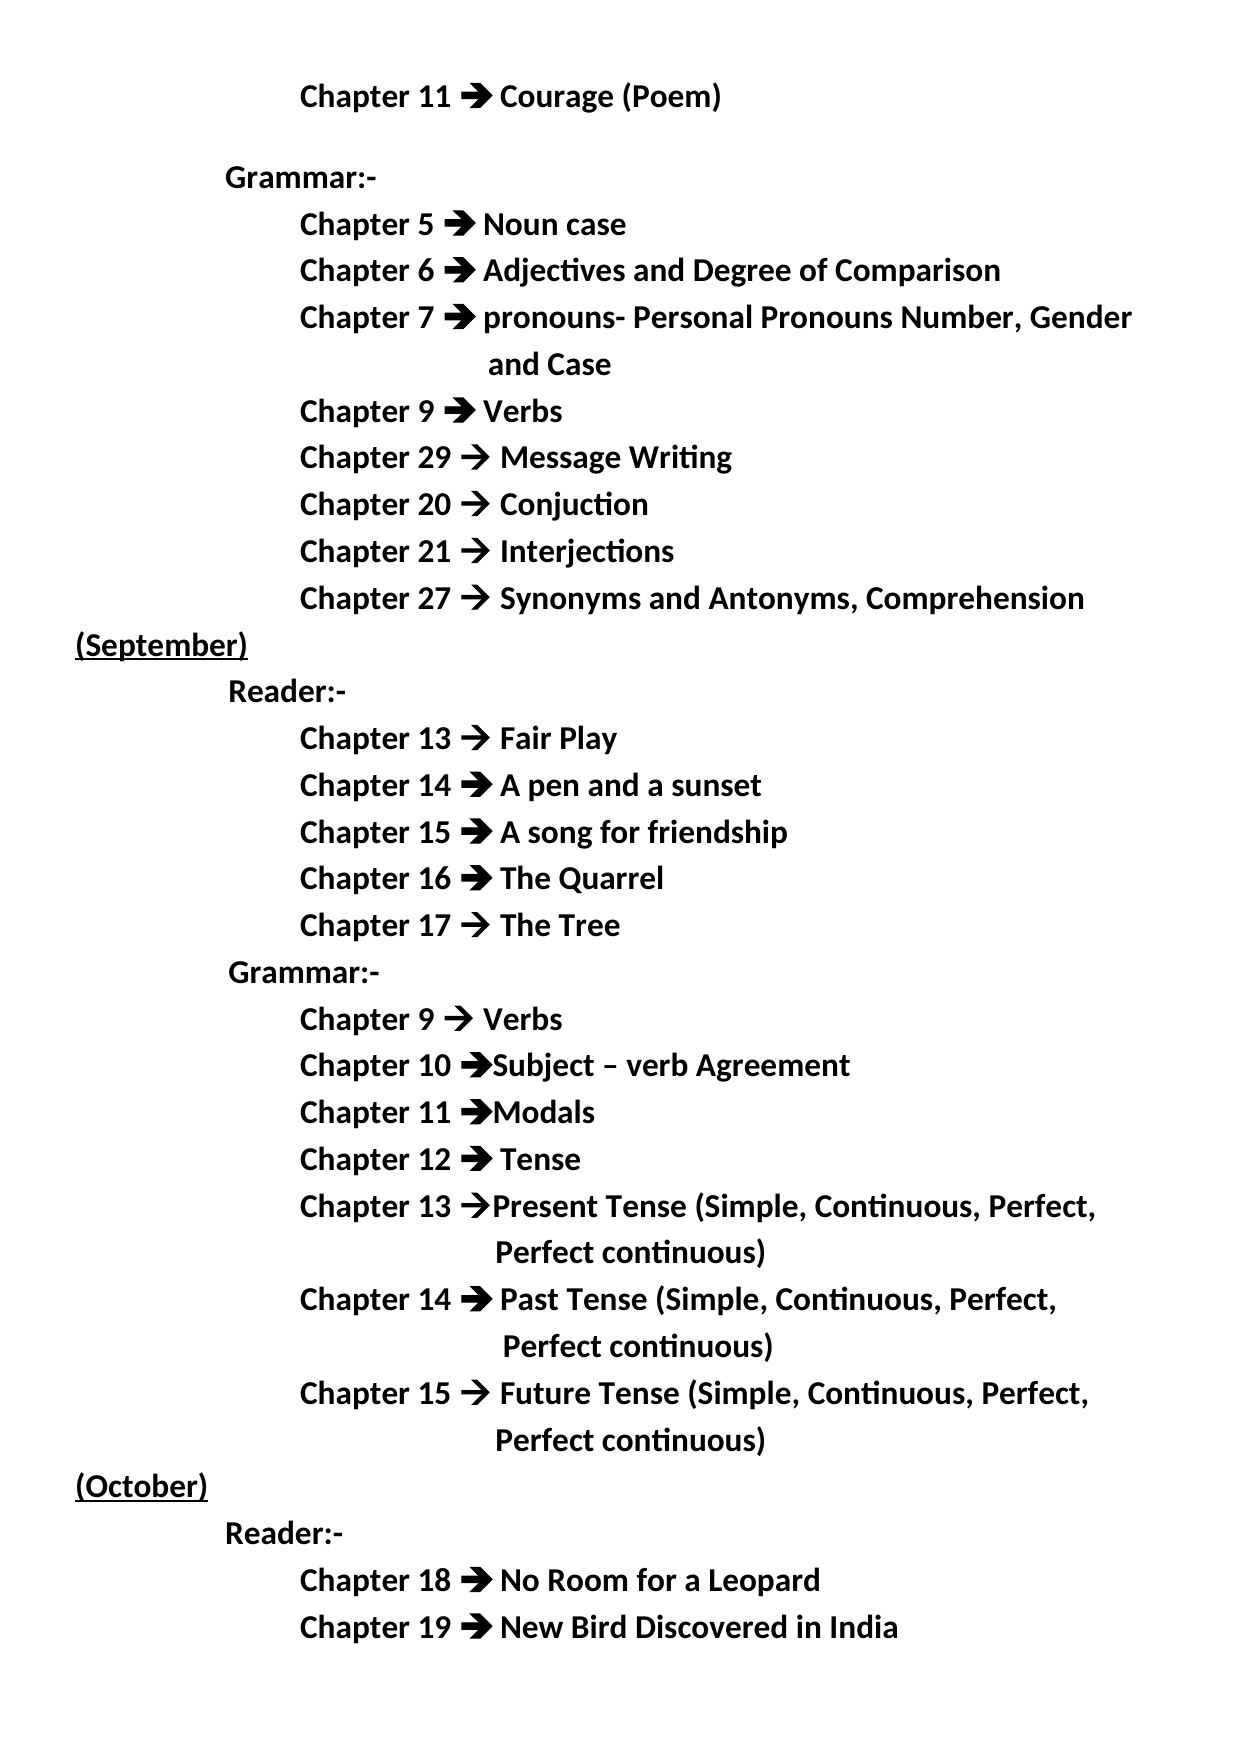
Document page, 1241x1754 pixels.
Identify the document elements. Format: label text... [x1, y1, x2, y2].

text Chapter 17 The Tree [75, 904, 1165, 945]
text Chapter 10 Subject – verb Agreement [75, 1044, 1165, 1085]
text Perfect continuous) [75, 1325, 1165, 1366]
text Chapter 14 A pen and a sunset [75, 764, 1165, 804]
text Reader:- [75, 1512, 1165, 1553]
text (September) [75, 623, 1165, 664]
text Chapter 21 Interjections [75, 530, 1165, 571]
text Chapter 9 Verbs [75, 998, 1165, 1038]
text Chapter 19 New Bird Discovered in India [75, 1606, 1165, 1646]
text Reader:- [75, 670, 1165, 711]
text Chapter 15 Future Tense (Simple, Continuous, Perfect, [75, 1372, 1165, 1413]
text Chapter 5 Noun case [75, 203, 1165, 243]
text Chapter 11 Courage (Poem) [75, 75, 1165, 116]
text Chapter 16 The Quarrel [75, 857, 1165, 898]
text and Case [450, 343, 1165, 384]
text Chapter 20 Conjuction [75, 483, 1165, 524]
text Chapter 15 A song for friendship [75, 811, 1165, 851]
text Perfect continuous) [75, 1419, 1165, 1459]
text Chapter 9 Verbs [75, 390, 1165, 430]
text Chapter 29 Message Writing [75, 436, 1165, 477]
text Chapter 12 Tense [75, 1138, 1165, 1179]
text Chapter 6 Adjectives and Degree of Comparison [75, 249, 1165, 290]
text Grammar:- [75, 156, 1165, 197]
text Chapter 13 Present Tense (Simple, Continuous, Perfect, [75, 1185, 1165, 1226]
text Chapter 14 Past Tense (Simple, Continuous, Perfect, [75, 1278, 1165, 1319]
text (October) [75, 1465, 1165, 1506]
text Chapter 18 No Room for a Leopard [75, 1559, 1165, 1600]
text Chapter 27 Synonyms and Antonyms, Comprehension [75, 577, 1165, 617]
text Chapter 11 Modals [75, 1091, 1165, 1132]
text Chapter 7 pronouns- Personal Pronouns Number, Gender [75, 296, 1165, 337]
text Perfect continuous) [75, 1232, 1165, 1272]
text Chapter 13 Fair Play [75, 717, 1165, 758]
text Grammar:- [75, 951, 1165, 992]
